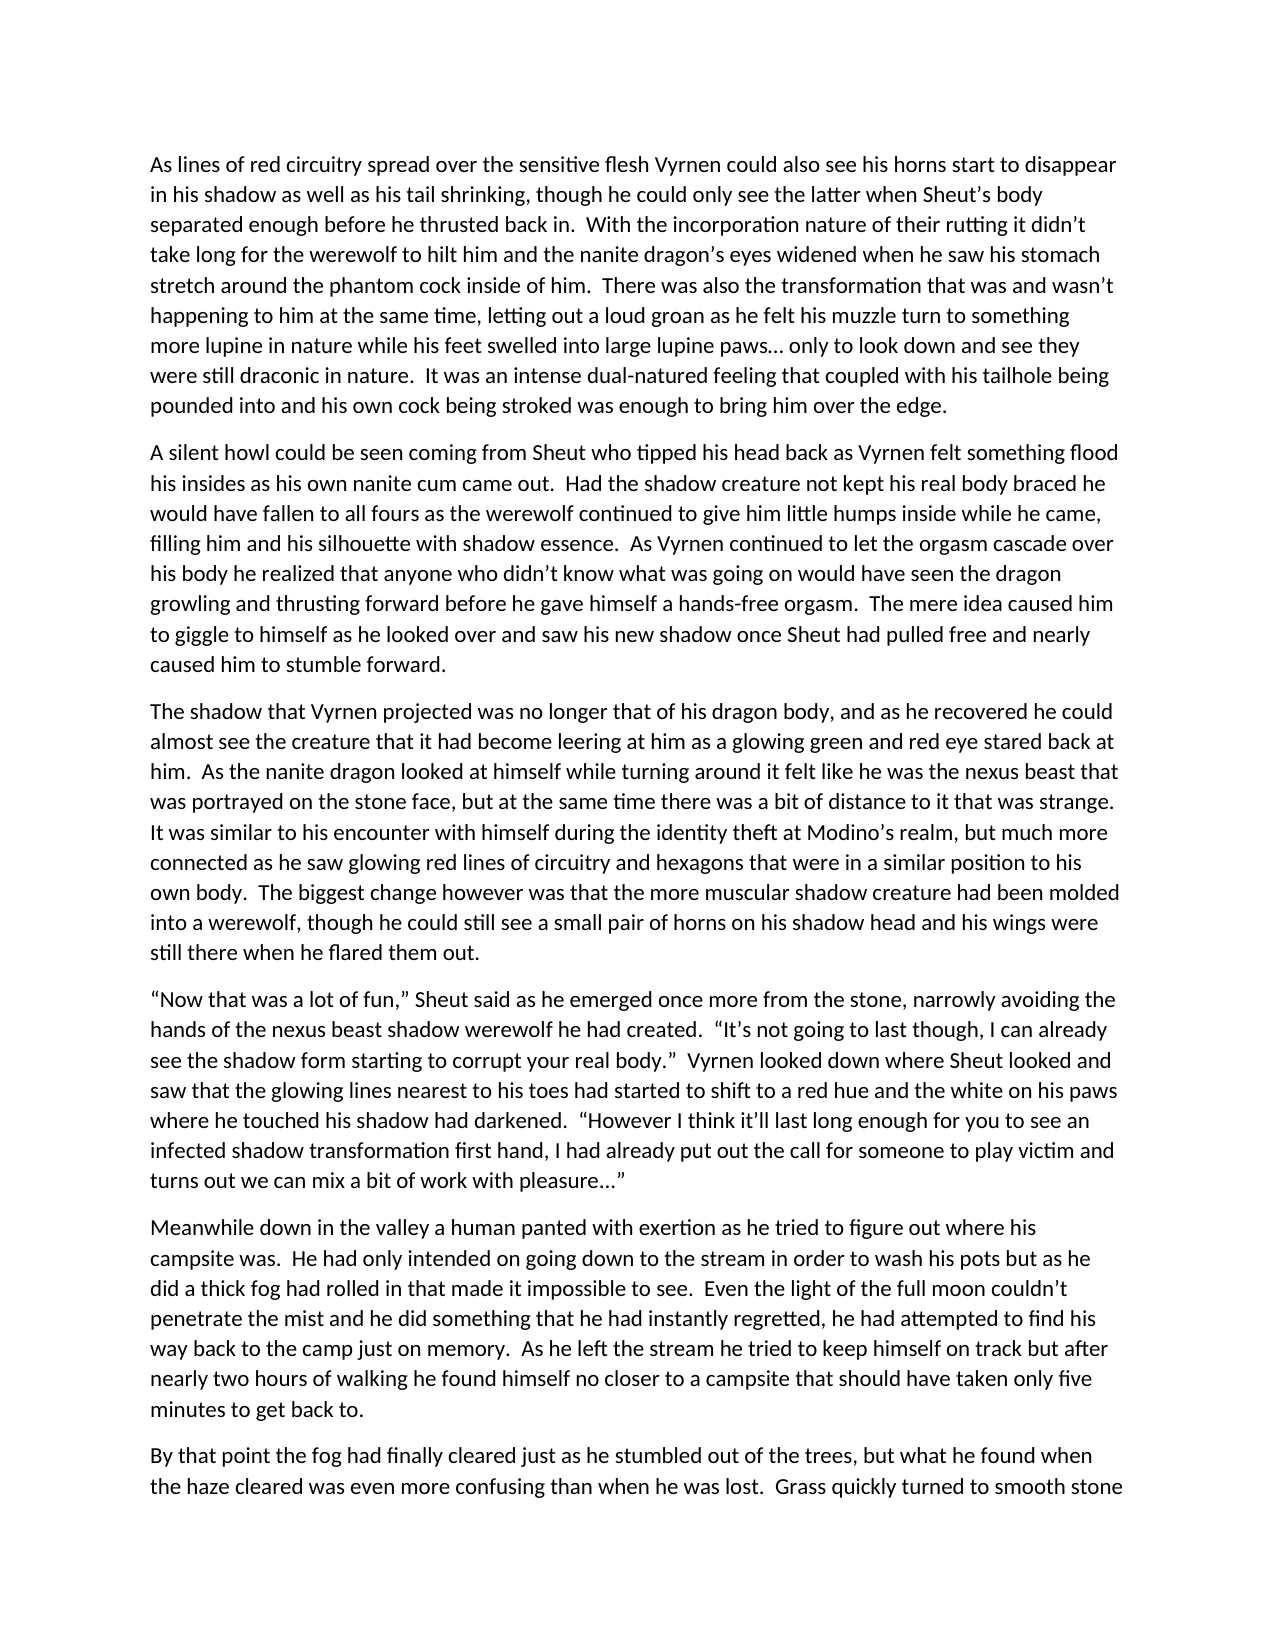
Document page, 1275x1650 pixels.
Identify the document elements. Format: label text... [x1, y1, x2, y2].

text “Now that was a lot of fun,” Sheut said as he emerged once more from the stone, narrowly avoiding the hands of the nexus beast shadow werewolf he had created. “It’s not going to last though, I can already see the shadow form starting to corrupt your real body.” Vyrnen looked down where Sheut looked and saw that the glowing lines nearest to his toes had started to shift to a red hue and the white on his paws where he touched his shadow had darkened. “However I think it’ll last long enough for you to see an infected shadow transformation first hand, I had already put out the call for someone to play victim and turns out we can mix a bit of work with pleasure...” [150, 985, 1125, 1195]
text Meanwhile down in the valley a human panted with exertion as he tried to figure out where his campsite was. He had only intended on going down to the stream in order to wash his pots but as he did a thick fog had rolled in that made it impossible to see. Even the light of the full moon couldn’t penetrate the mist and he did something that he had instantly regretted, he had attempted to find his way back to the camp just on memory. As he left the stream he tried to keep himself on track but after nearly two hours of walking he found himself no closer to a campsite that should have taken only five minutes to get back to. [150, 1213, 1125, 1423]
text The shadow that Vyrnen projected was no longer that of his dragon body, and as he recovered he could almost see the creature that it had become leering at him as a glowing green and red eye stared back at him. As the nanite dragon looked at himself while turning around it felt like he was the nexus beast that was portrayed on the stone face, but at the same time there was a bit of distance to it that was strange. It was similar to his encounter with himself during the identity theft at Modino’s realm, but much more connected as he saw glowing red lines of circuitry and hexagons that were in a similar position to his own body. The biggest change however was that the more muscular shadow creature had been molded into a werewolf, though he could still see a small pair of horns on his shadow head and his wings were still there when he flared them out. [150, 697, 1125, 967]
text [150, 1442, 1125, 1500]
text As lines of red circuitry spread over the sensitive flesh Vyrnen could also see his horns start to disappear in his shadow as well as his tail shrinking, though he could only see the latter when Sheut’s body separated enough before he thrusted back in. With the incorporation nature of their rutting it didn’t take long for the werewolf to hilt him and the nanite dragon’s eyes widened when he saw his stomach stretch around the phantom cock inside of him. There was also the transformation that was and wasn’t happening to him at the same time, letting out a loud groan as he felt his muzzle turn to something more lupine in nature while his feet swelled into large lupine paws… only to look down and see they were still draconic in nature. It was an intense dual-natured feeling that coupled with his tailhole being pounded into and his own cock being stroked was enough to bring him over the edge. [150, 150, 1125, 420]
text A silent howl could be seen coming from Sheut who tipped his head back as Vyrnen felt something flood his insides as his own nanite cum came out. Had the shadow creature not kept his real body braced he would have fallen to all fours as the werewolf continued to give him little humps inside while he came, filling him and his silhouette with shadow essence. As Vyrnen continued to let the orgasm cascade over his body he realized that anyone who didn’t know what was going on would have seen the dragon growling and thrusting forward before he gave himself a hands-free orgasm. The mere idea caused him to giggle to himself as he looked over and saw his new shadow once Sheut had pulled free and nearly caused him to stumble forward. [150, 438, 1125, 678]
